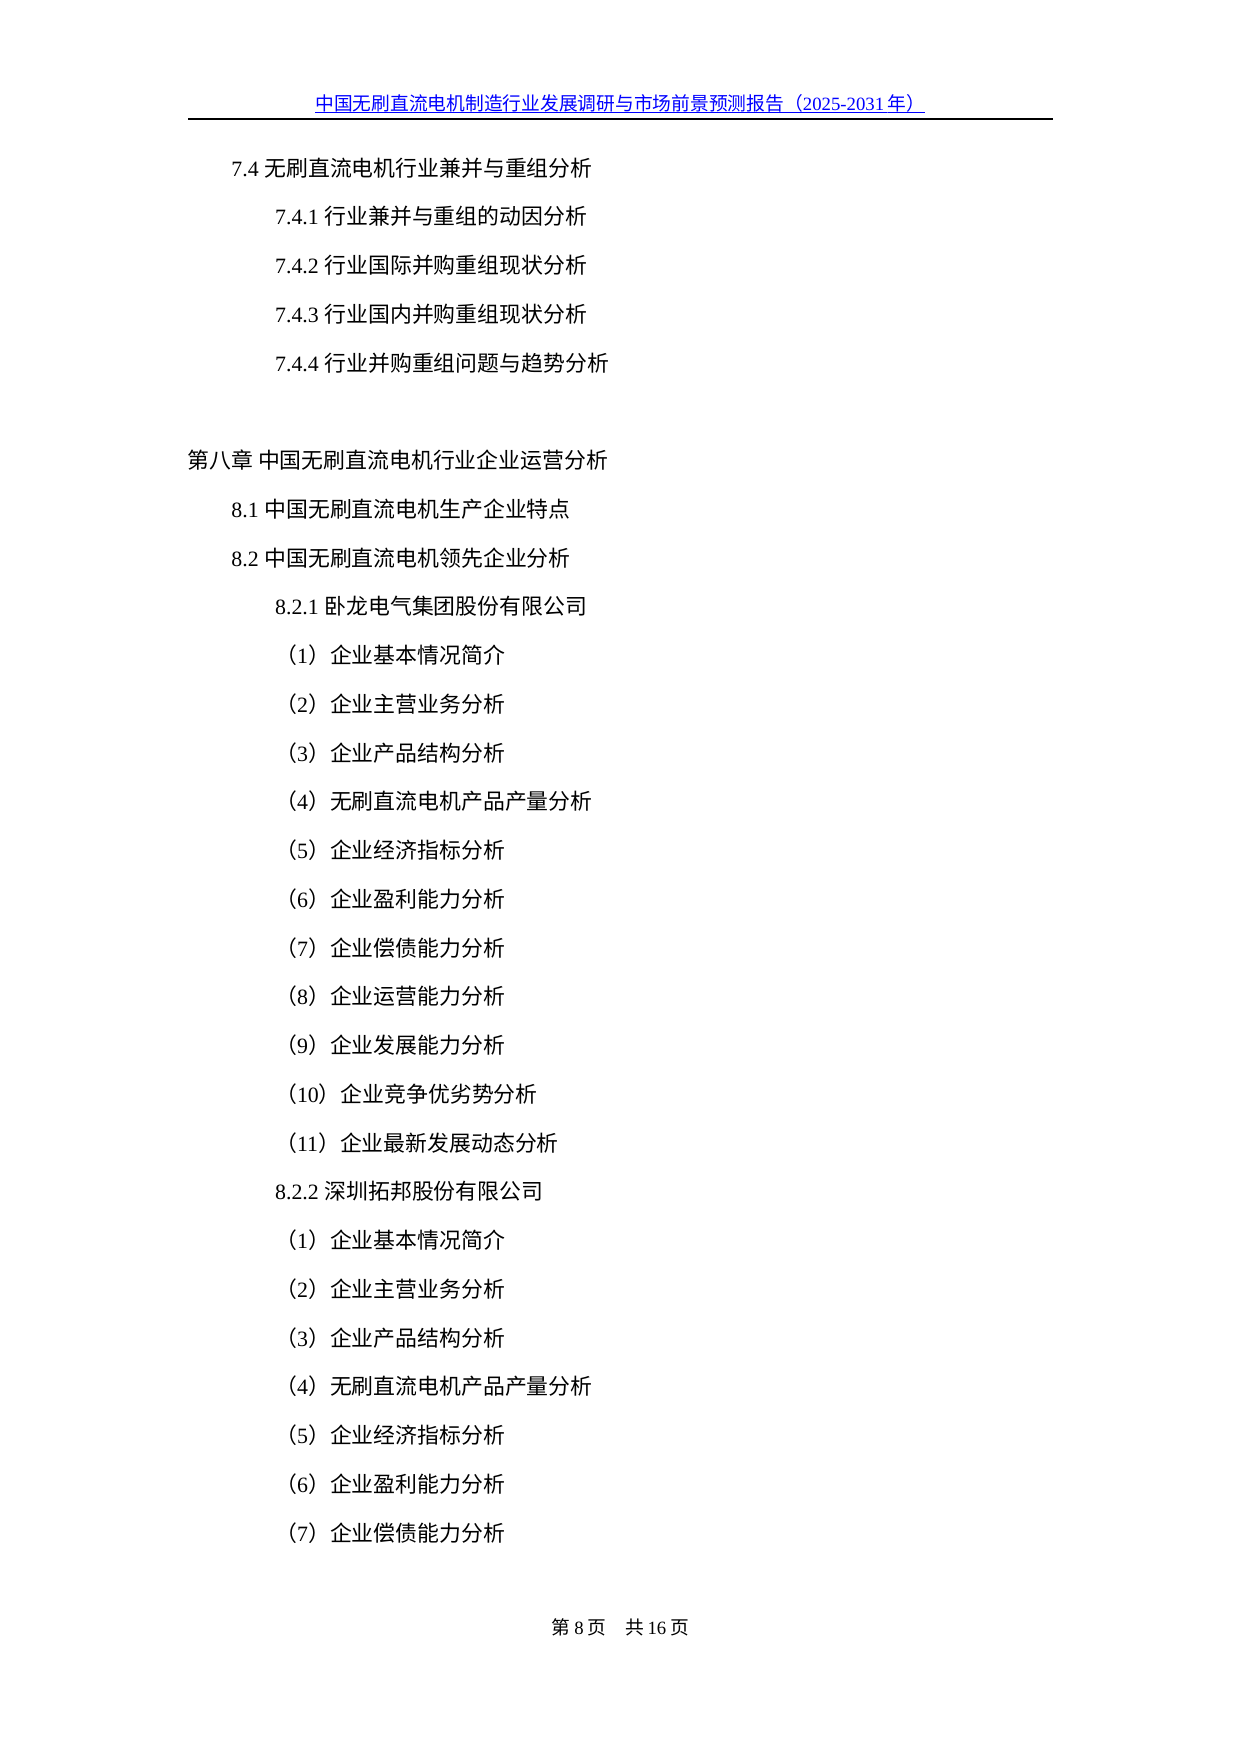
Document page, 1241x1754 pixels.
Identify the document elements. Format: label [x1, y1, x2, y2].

text [187, 150, 1053, 1548]
